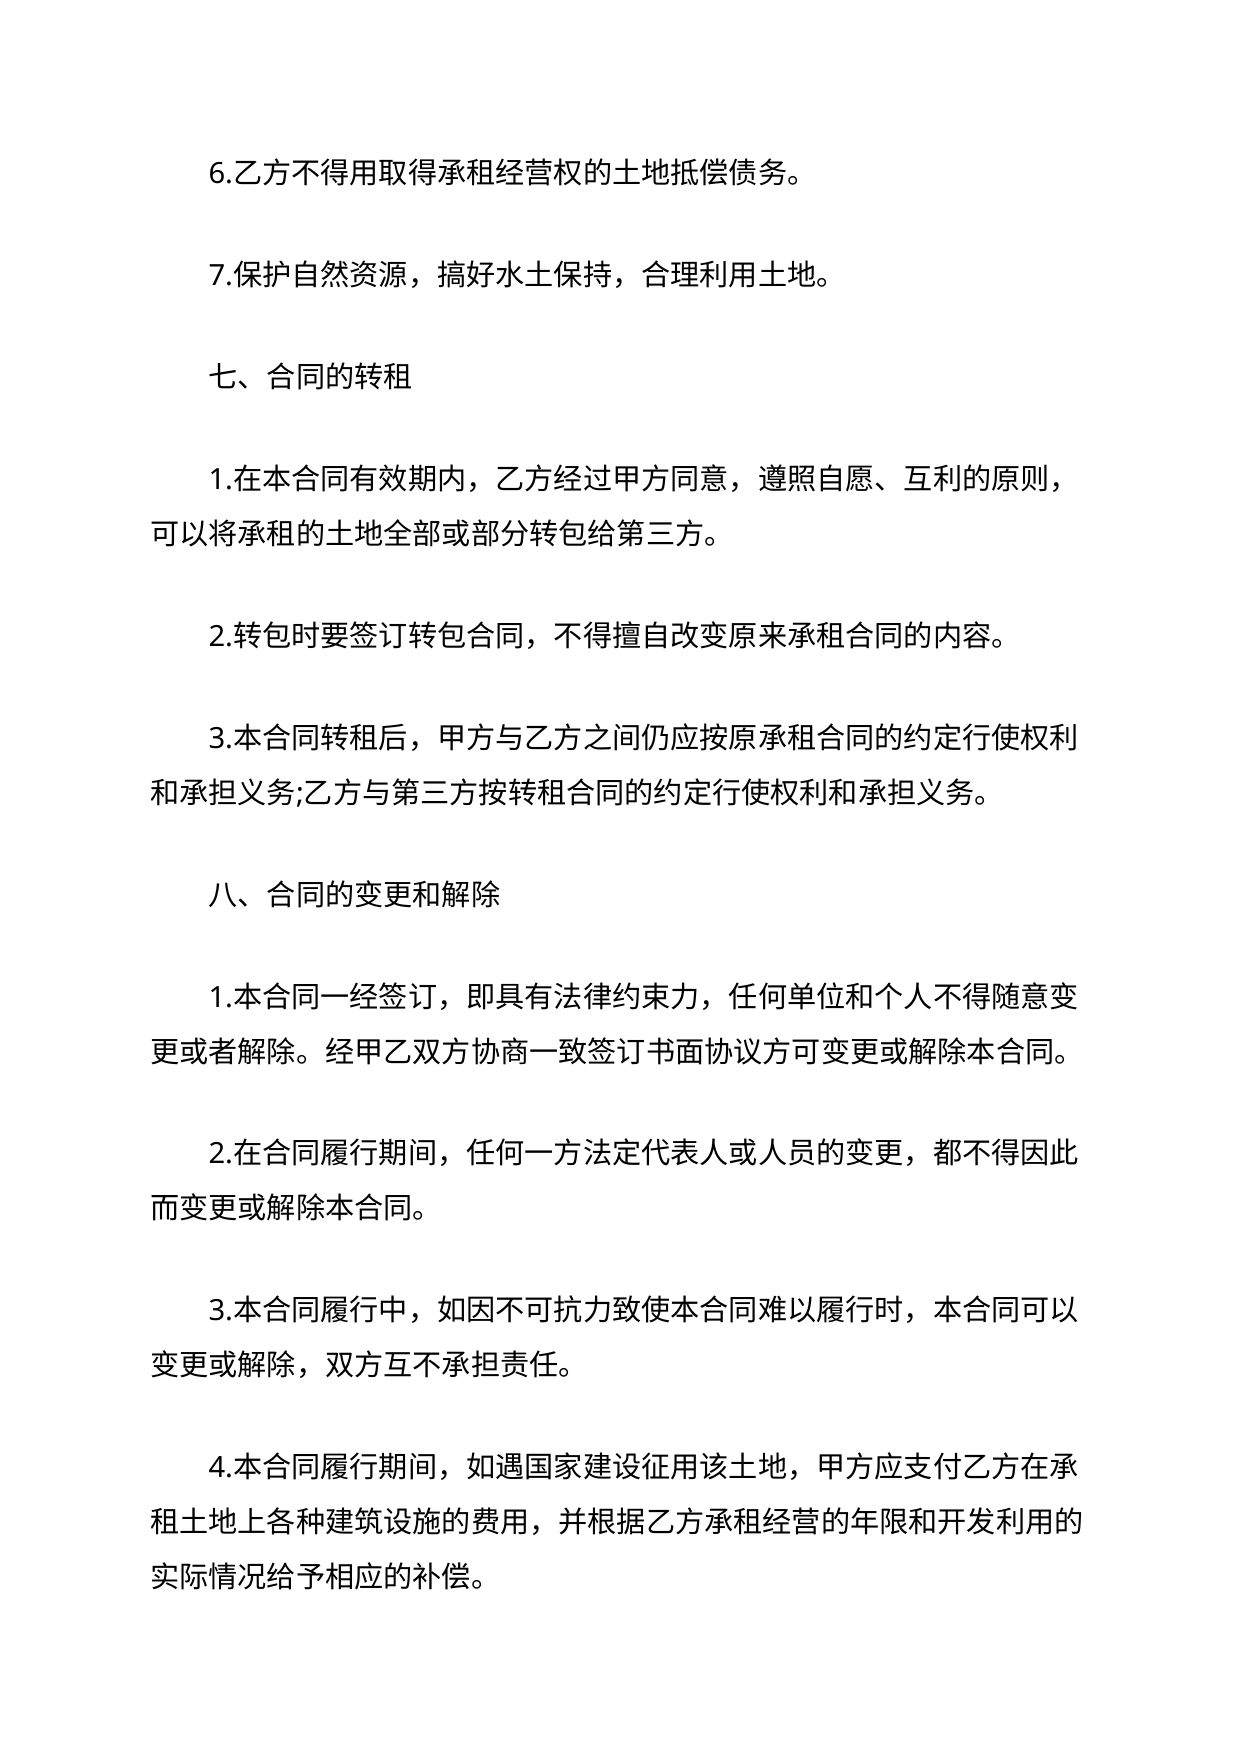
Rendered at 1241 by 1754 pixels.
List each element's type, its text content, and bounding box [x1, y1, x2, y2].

text 1.本合同一经签订，即具有法律约束力，任何单位和个人不得随意变更或者解除。经甲乙双方协商一致签订书面协议方可变更或解除本合同。 [150, 973, 1090, 1071]
text 3.本合同履行中，如因不可抗力致使本合同难以履行时，本合同可以变更或解除，双方互不承担责任。 [150, 1287, 1090, 1384]
text 3.本合同转租后，甲方与乙方之间仍应按原承租合同的约定行使权利和承担义务;乙方与第三方按转租合同的约定行使权利和承担义务。 [150, 714, 1090, 812]
text 7.保护自然资源，搞好水土保持，合理利用土地。 [150, 252, 1090, 294]
text 6.乙方不得用取得承租经营权的土地抵偿债务。 [150, 150, 1090, 192]
text 八、合同的变更和解除 [150, 871, 1090, 914]
text 2.转包时要签订转包合同，不得擅自改变原来承租合同的内容。 [150, 612, 1090, 655]
text 2.在合同履行期间，任何一方法定代表人或人员的变更，都不得因此而变更或解除本合同。 [150, 1130, 1090, 1227]
text 七、合同的转租 [150, 354, 1090, 396]
text 4.本合同履行期间，如遇国家建设征用该土地，甲方应支付乙方在承租土地上各种建筑设施的费用，并根据乙方承租经营的年限和开发利用的实际情况给予相应的补偿。 [150, 1443, 1090, 1596]
text 1.在本合同有效期内，乙方经过甲方同意，遵照自愿、互利的原则，可以将承租的土地全部或部分转包给第三方。 [150, 456, 1090, 553]
